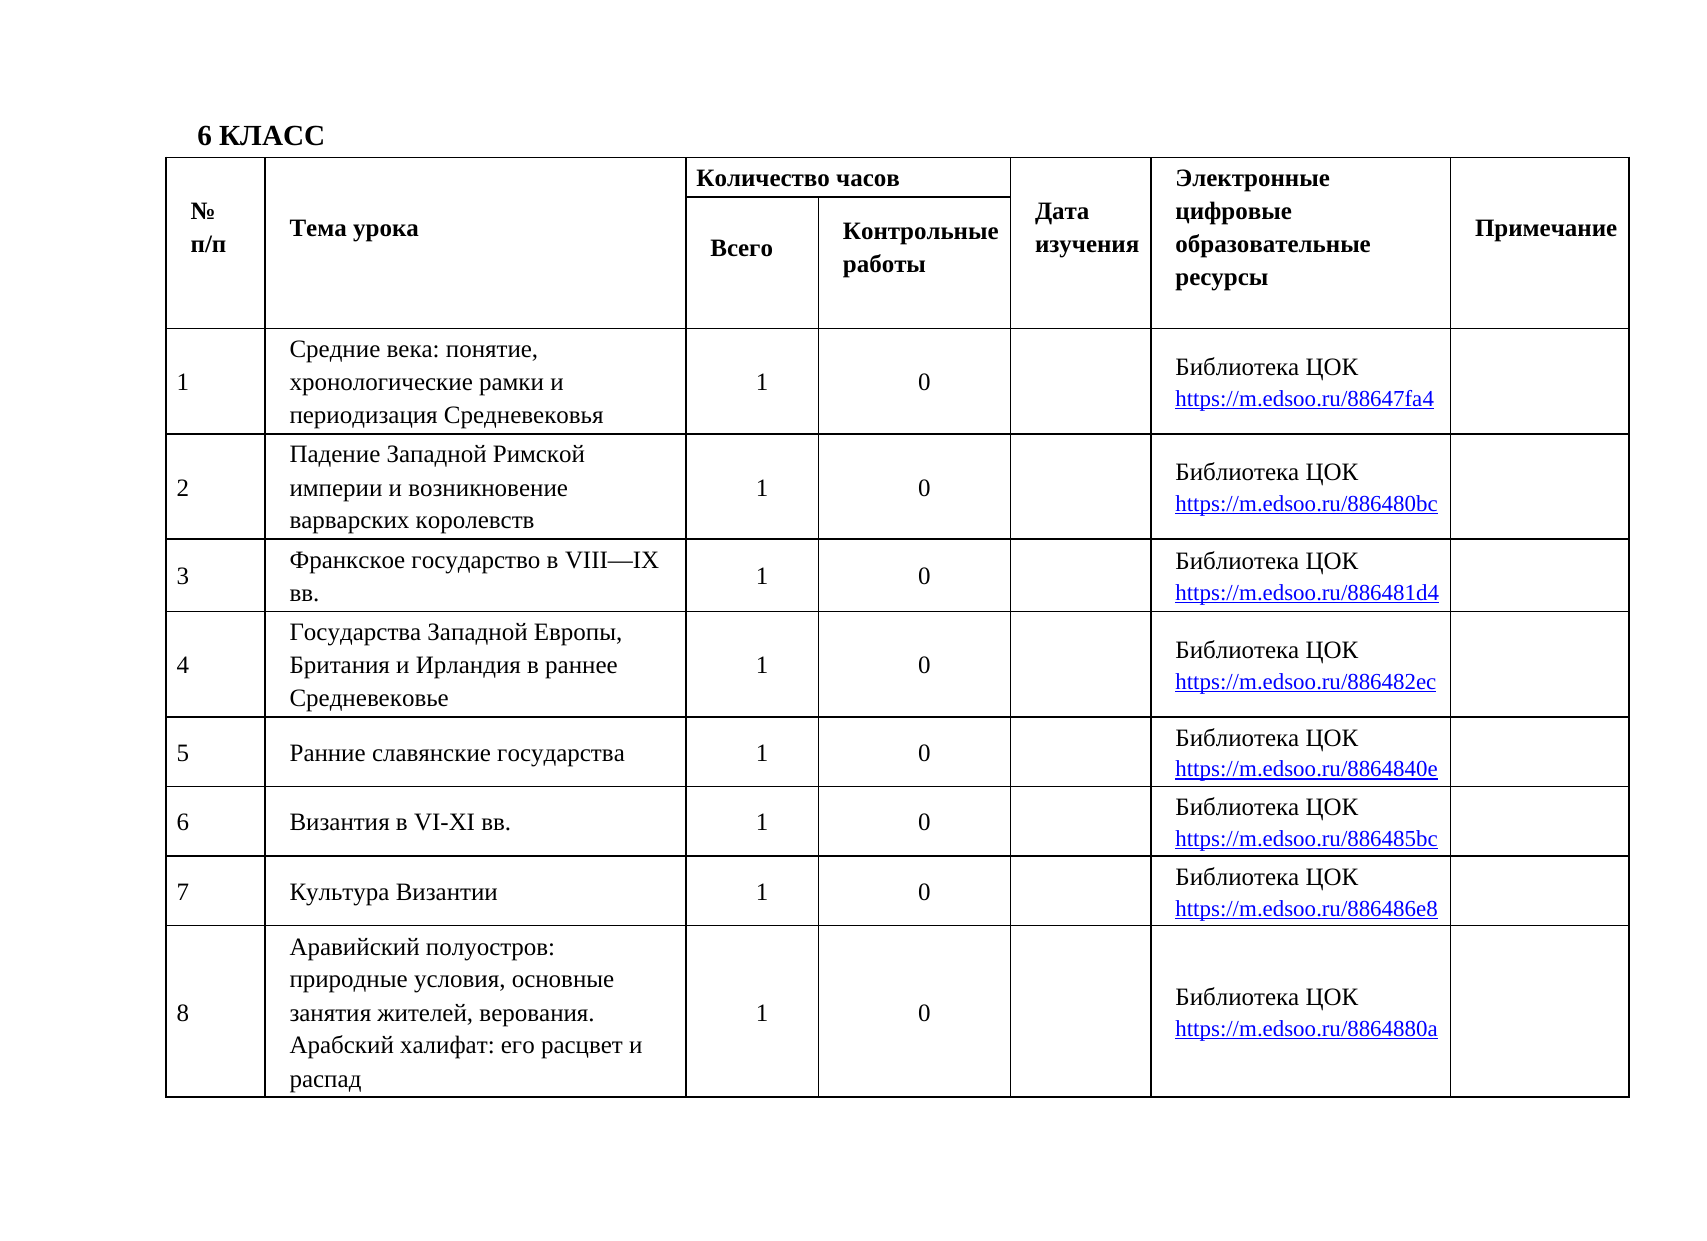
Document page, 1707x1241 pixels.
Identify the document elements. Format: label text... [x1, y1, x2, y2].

table_cell 0 [819, 857, 1010, 925]
table_cell Аравийский полуостров: природные условия, основные занятия жителей, верования. Арабский халифат: его расцвет и распад [266, 926, 685, 1096]
table_cell 1 [687, 718, 818, 786]
table_cell 0 [819, 612, 1010, 716]
table_cell 3 [167, 540, 264, 611]
table_cell 1 [687, 926, 818, 1096]
table_cell 5 [167, 718, 264, 786]
table_cell Средние века: понятие, хронологические рамки и периодизация Средневековья [266, 329, 685, 433]
table_cell Библиотека ЦОК https://m.edsoo.ru/886482ec [1152, 612, 1450, 716]
table_cell [1011, 926, 1150, 1096]
table_cell 0 [819, 540, 1010, 611]
table_cell 6 [167, 787, 264, 855]
table_cell 1 [687, 857, 818, 925]
table_header Дата изучения [1011, 158, 1150, 327]
table_cell Библиотека ЦОК https://m.edsoo.ru/886486e8 [1152, 857, 1450, 925]
table_cell [1011, 612, 1150, 716]
table_cell 0 [819, 435, 1010, 538]
table_cell Контрольные работы [819, 198, 1010, 327]
table_cell 2 [167, 435, 264, 538]
table_cell [1011, 718, 1150, 786]
table_cell Всего [687, 198, 818, 327]
table_cell 8 [167, 926, 264, 1096]
table_cell Библиотека ЦОК https://m.edsoo.ru/8864880a [1152, 926, 1450, 1096]
table_cell 1 [687, 435, 818, 538]
table_cell Библиотека ЦОК https://m.edsoo.ru/886481d4 [1152, 540, 1450, 611]
table_cell [1451, 329, 1628, 433]
table_cell [1011, 540, 1150, 611]
table_cell 1 [687, 540, 818, 611]
table_cell 1 [167, 329, 264, 433]
table_header Электронные цифровые образовательные ресурсы [1152, 158, 1450, 327]
table_cell 1 [687, 612, 818, 716]
table_cell Византия в VI-XI вв. [266, 787, 685, 855]
table_cell Ранние славянские государства [266, 718, 685, 786]
table_cell Культура Византии [266, 857, 685, 925]
table_cell [1451, 435, 1628, 538]
table_cell [1011, 329, 1150, 433]
table_cell [1451, 540, 1628, 611]
table_header Примечание [1451, 158, 1628, 327]
table_cell [1011, 435, 1150, 538]
table_cell 0 [819, 718, 1010, 786]
table_cell Падение Западной Римской империи и возникновение варварских королевств [266, 435, 685, 538]
table_cell [1451, 857, 1628, 925]
table_header Тема урока [266, 158, 685, 327]
table_cell 0 [819, 787, 1010, 855]
table_cell Библиотека ЦОК https://m.edsoo.ru/8864840e [1152, 718, 1450, 786]
table_cell [1451, 787, 1628, 855]
table_cell [1011, 787, 1150, 855]
table_cell [1011, 857, 1150, 925]
table_cell [1451, 926, 1628, 1096]
table_cell 1 [687, 787, 818, 855]
table_cell 7 [167, 857, 264, 925]
table_cell 4 [167, 612, 264, 716]
table_cell 1 [687, 329, 818, 433]
table_cell Библиотека ЦОК https://m.edsoo.ru/886480bc [1152, 435, 1450, 538]
table_cell Государства Западной Европы, Британия и Ирландия в раннее Средневековье [266, 612, 685, 716]
table_cell [1451, 612, 1628, 716]
text 6 КЛАСС [190, 118, 1618, 152]
table_cell Библиотека ЦОК https://m.edsoo.ru/88647fa4 [1152, 329, 1450, 433]
table_cell Библиотека ЦОК https://m.edsoo.ru/886485bc [1152, 787, 1450, 855]
table_header Количество часов [687, 158, 1010, 196]
table_cell Франкское государство в VIII—IX вв. [266, 540, 685, 611]
table_header № п/п [167, 158, 264, 327]
table_cell 0 [819, 926, 1010, 1096]
table_cell [1451, 718, 1628, 786]
table_cell 0 [819, 329, 1010, 433]
